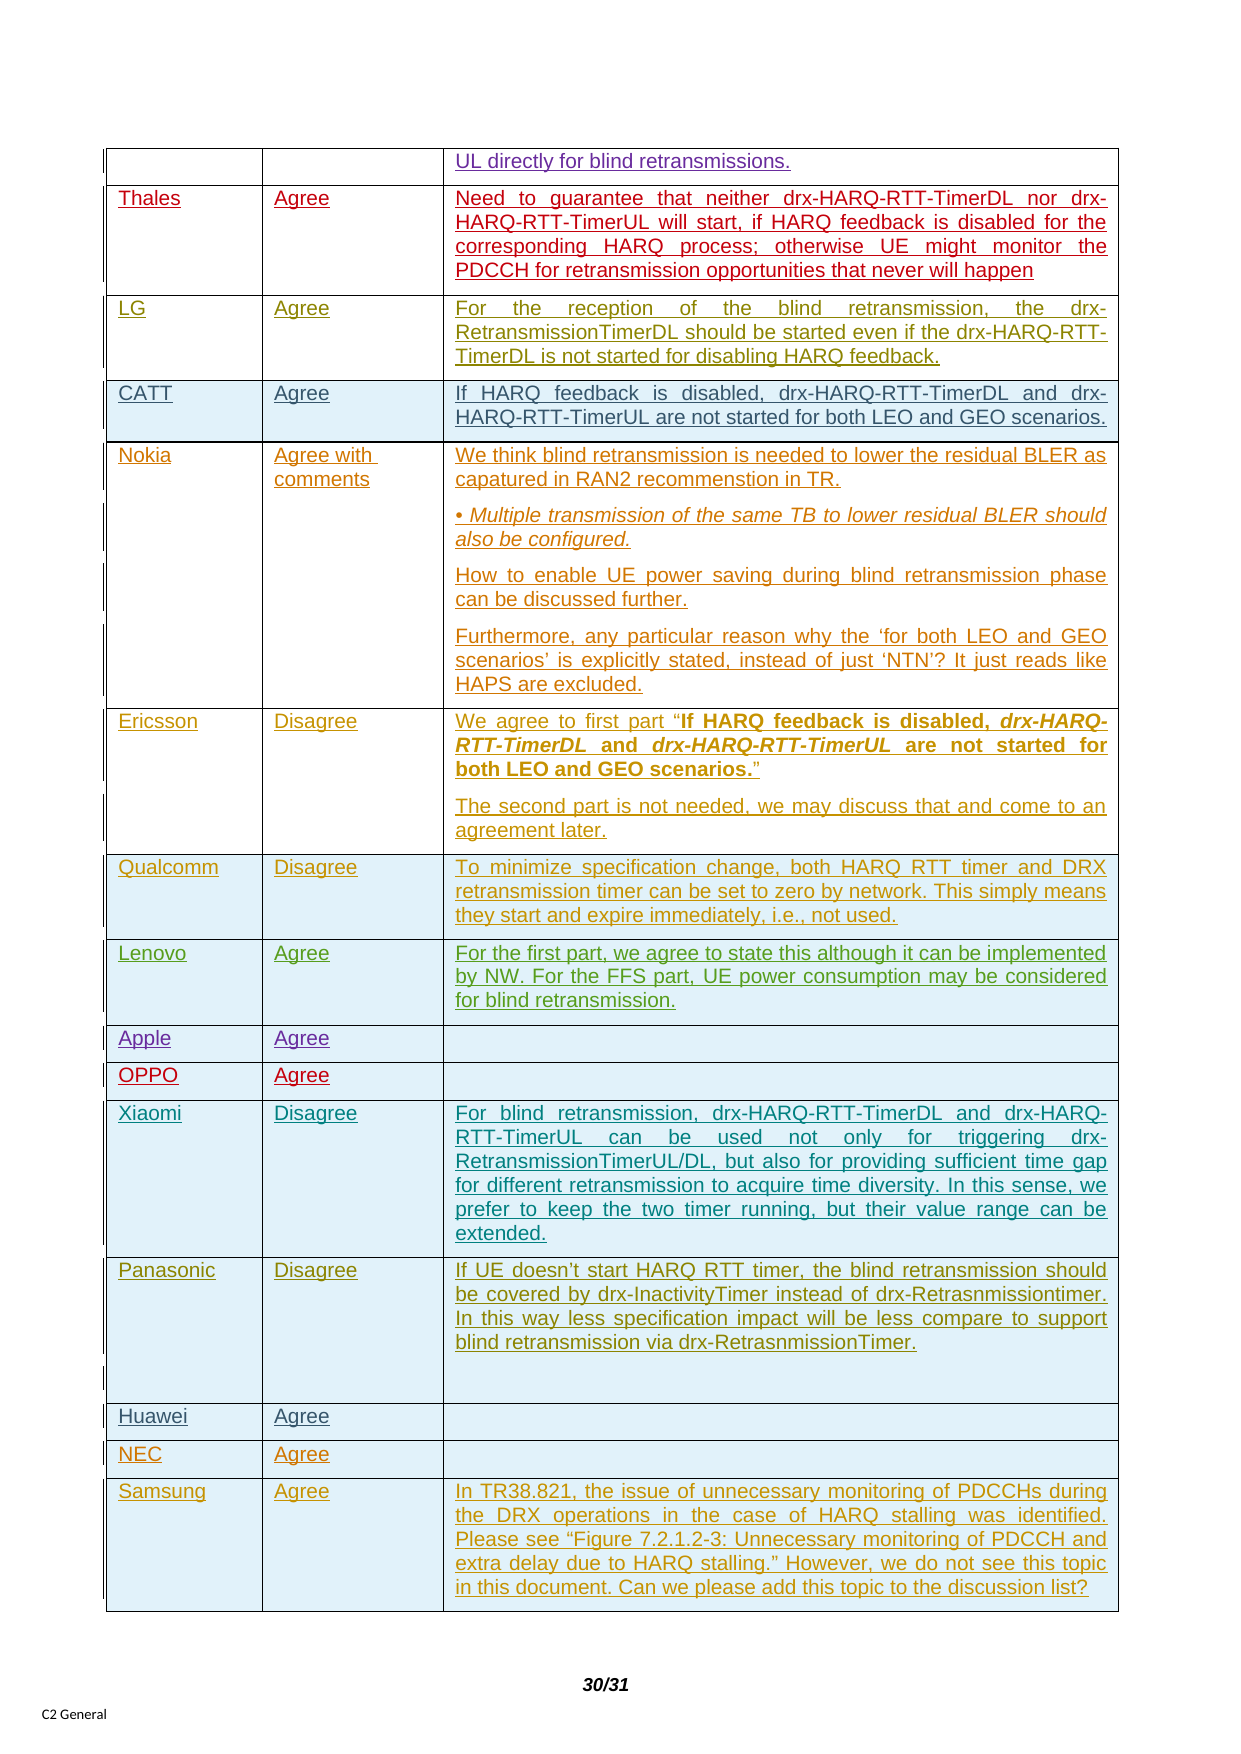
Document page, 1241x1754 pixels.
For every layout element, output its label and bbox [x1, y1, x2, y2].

table_cell [107, 296, 262, 380]
table_cell [263, 149, 443, 185]
table_cell [107, 709, 262, 854]
table_cell [444, 186, 1118, 294]
table_cell [263, 186, 443, 294]
table_cell [107, 149, 262, 185]
table_cell [263, 443, 443, 708]
table_cell [444, 709, 1118, 854]
table_cell [444, 296, 1118, 380]
table_cell [444, 149, 1118, 185]
table_cell [107, 186, 262, 294]
table_cell [107, 443, 262, 708]
table_cell [263, 296, 443, 380]
table_cell [263, 709, 443, 854]
table_cell [444, 443, 1118, 708]
